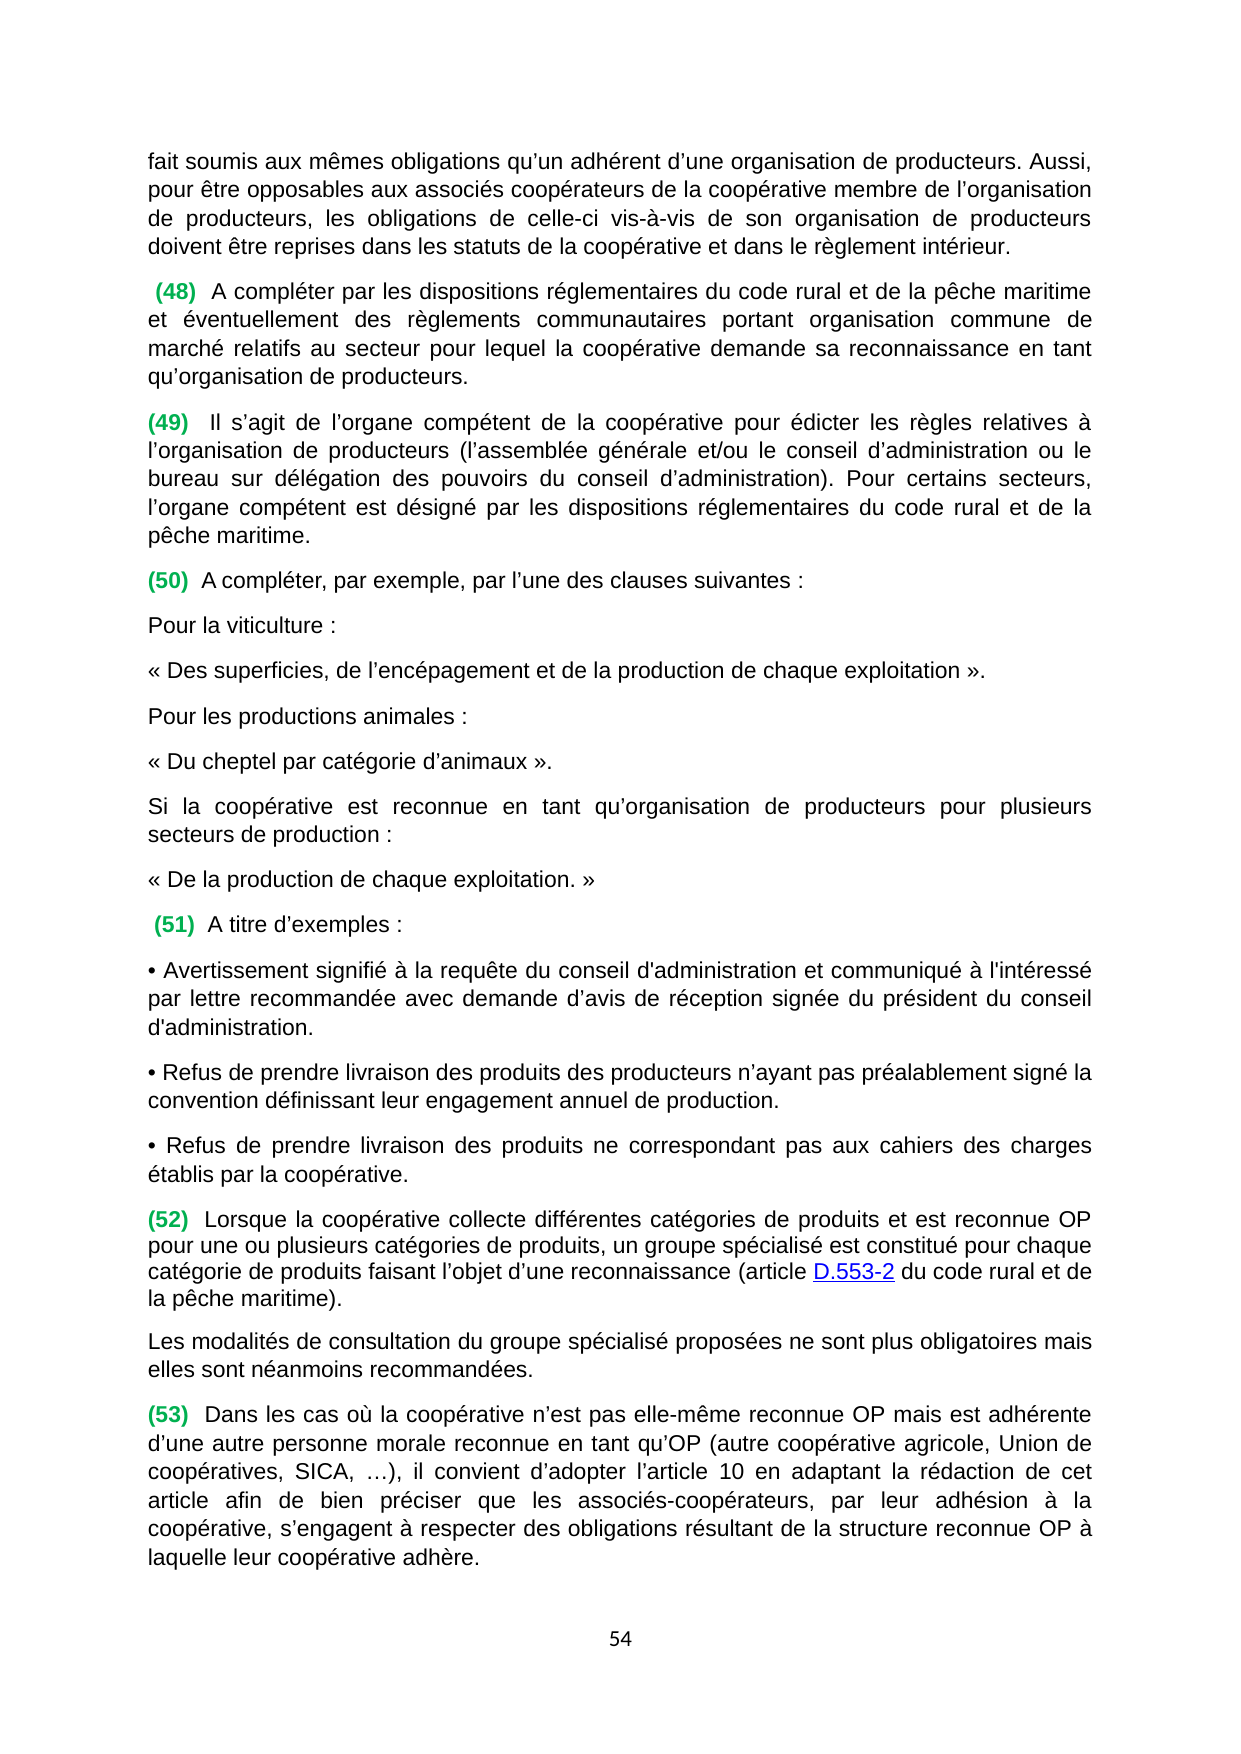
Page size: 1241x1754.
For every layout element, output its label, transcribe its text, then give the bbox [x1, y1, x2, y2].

text • Refus de prendre livraison des produits ne correspondant pas aux cahiers des charges établis par la coopérative. [148, 1132, 1093, 1187]
text (48) A compléter par les dispositions réglementaires du code rural et de la pêche maritime et éventuellement des règlements communautaires portant organisation commune de marché relatifs au secteur pour lequel la coopérative demande sa reconnaissance en tant qu’organisation de producteurs. [148, 278, 1093, 390]
text « Du cheptel par catégorie d’animaux ». [148, 748, 1093, 774]
text • Avertissement signifié à la requête du conseil d'administration et communiqué à l'intéressé par lettre recommandée avec demande d’avis de réception signée du président du conseil d'administration. [148, 957, 1093, 1040]
text Les modalités de consultation du groupe spécialisé proposées ne sont plus obligatoires mais elles sont néanmoins recommandées. [148, 1328, 1093, 1382]
text Pour la viticulture : [148, 612, 1093, 639]
text • Refus de prendre livraison des produits des producteurs n’ayant pas préalablement signé la convention définissant leur engagement annuel de production. [148, 1058, 1093, 1113]
text Pour les productions animales : [148, 703, 1093, 729]
text (49) Il s’agit de l’organe compétent de la coopérative pour édicter les règles relatives à l’organisation de producteurs (l’assemblée générale et/ou le conseil d’administration ou le bureau sur délégation des pouvoirs du conseil d’administration). Pour certains secteurs, l’organe compétent est désigné par les dispositions réglementaires du code rural et de la pêche maritime. [148, 408, 1093, 548]
text « De la production de chaque exploitation. » [148, 866, 1093, 893]
text (52) Lorsque la coopérative collecte différentes catégories de produits et est reconnue OP pour une ou plusieurs catégories de produits, un groupe spécialisé est constitué pour chaque catégorie de produits faisant l’objet d’une reconnaissance (article D.553-2 du code rural et de la pêche maritime). [148, 1206, 1093, 1311]
text (53) Dans les cas où la coopérative n’est pas elle-même reconnue OP mais est adhérente d’une autre personne morale reconnue en tant qu’OP (autre coopérative agricole, Union de coopératives, SICA, …), il convient d’adopter l’article 10 en adaptant la rédaction de cet article afin de bien préciser que les associés-coopérateurs, par leur adhésion à la coopérative, s’engagent à respecter des obligations résultant de la structure reconnue OP à laquelle leur coopérative adhère. [148, 1401, 1093, 1570]
text (50) A compléter, par exemple, par l’une des clauses suivantes : [148, 567, 1093, 594]
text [148, 148, 1093, 259]
text (51) A titre d’exemples : [148, 911, 1093, 938]
text Si la coopérative est reconnue en tant qu’organisation de producteurs pour plusieurs secteurs de production : [148, 793, 1093, 848]
text « Des superficies, de l’encépagement et de la production de chaque exploitation ». [148, 657, 1093, 684]
